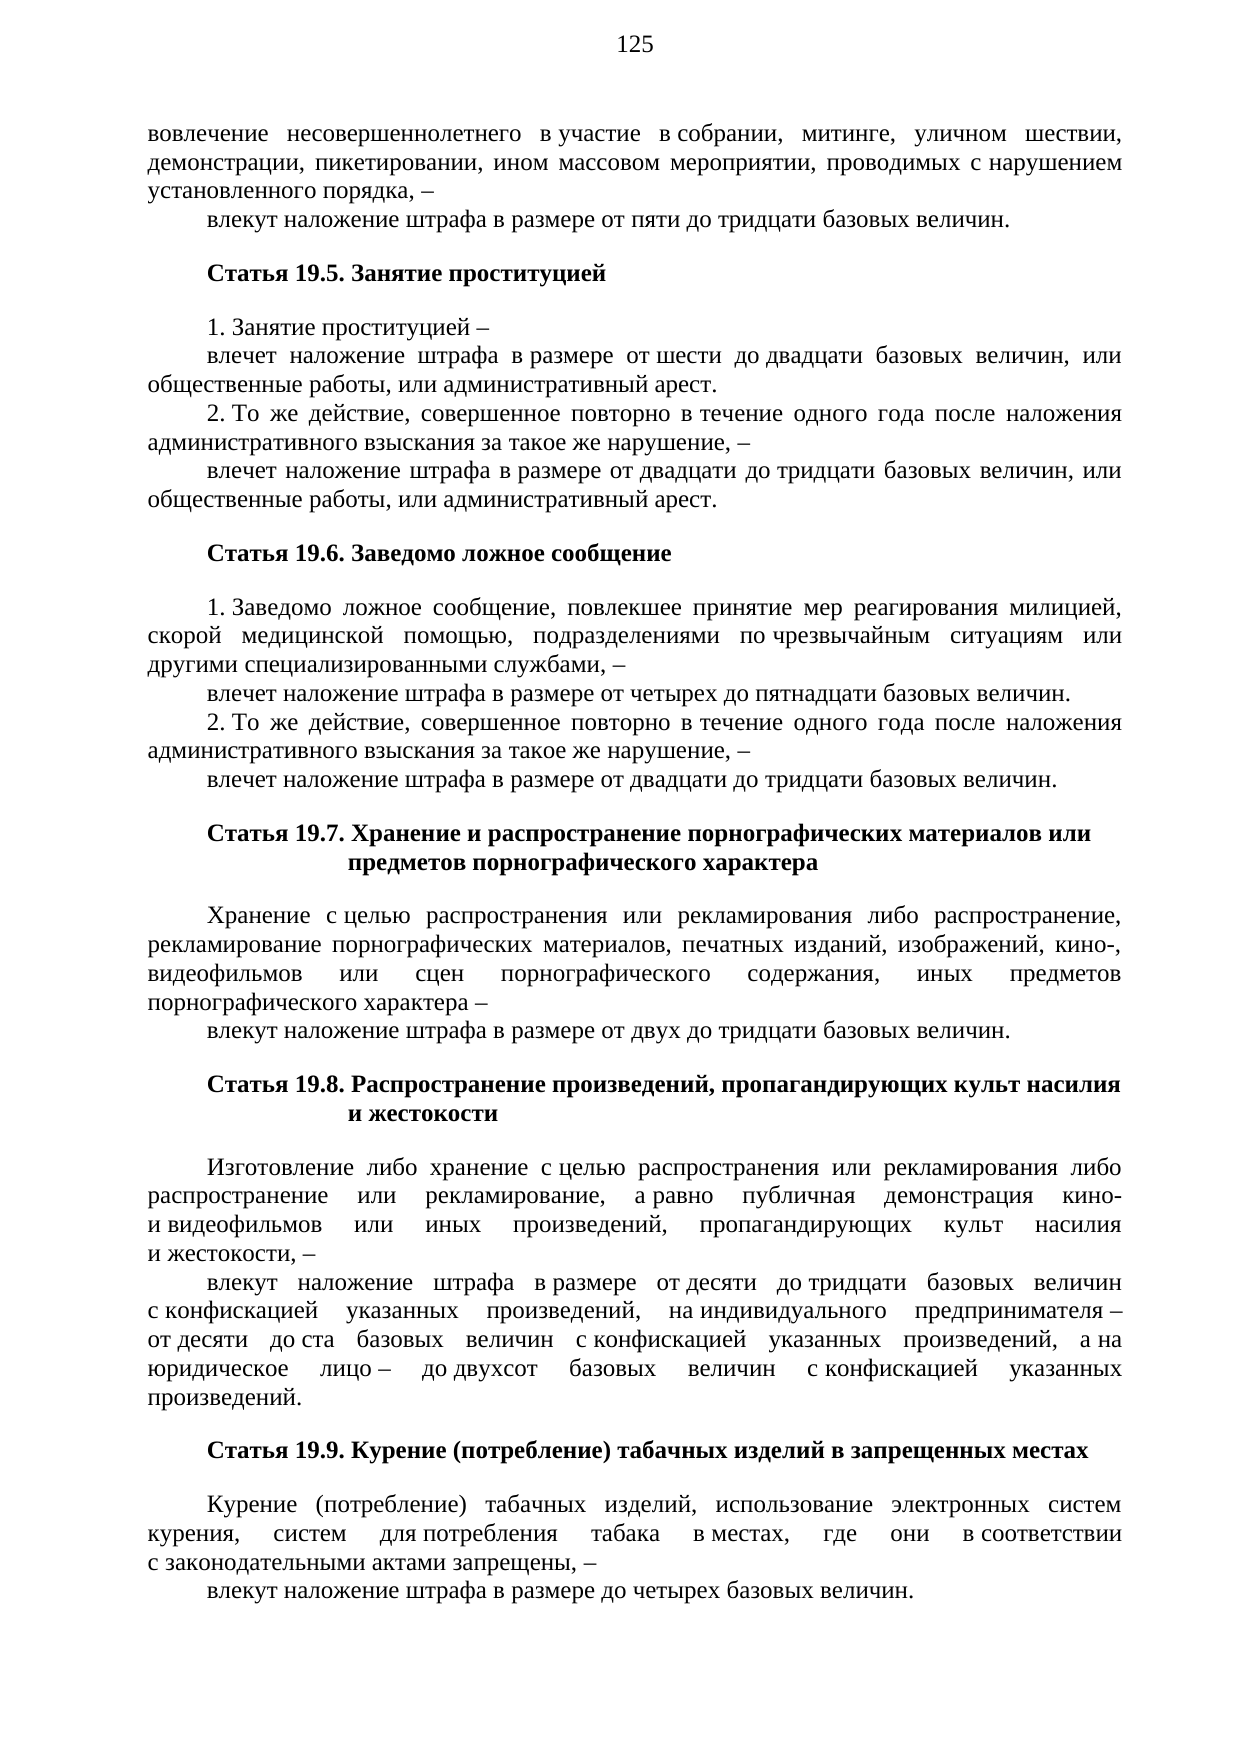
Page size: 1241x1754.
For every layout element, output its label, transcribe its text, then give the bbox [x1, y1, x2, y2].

text Курение (потребление) табачных изделий, использование электронных систем курения, систем для потребления табака в местах, где они в соответствии с законодательными актами запрещены, – [147, 1489, 1122, 1576]
text Статья 19.7. Хранение и распространение порнографических материалов или предметов порнографического характера [207, 818, 1122, 876]
text влечет наложение штрафа в размере от четырех до пятнадцати базовых величин. [147, 678, 1122, 707]
text влекут наложение штрафа в размере от десяти до тридцати базовых величин с конфискацией указанных произведений, на индивидуального предпринимателя – от десяти до ста базовых величин с конфискацией указанных произведений, а на юридическое лицо – до двухсот базовых величин с конфискацией указанных произведений. [147, 1267, 1122, 1411]
text влекут наложение штрафа в размере от двух до тридцати базовых величин. [147, 1016, 1122, 1044]
text Статья 19.9. Курение (потребление) табачных изделий в запрещенных местах [207, 1436, 1122, 1464]
text 1. Занятие проституцией – [147, 312, 1122, 341]
text Статья 19.8. Распространение произведений, пропагандирующих культ насилия и жестокости [207, 1069, 1122, 1127]
text влекут наложение штрафа в размере от пяти до тридцати базовых величин. [147, 204, 1122, 233]
text влечет наложение штрафа в размере от двадцати до тридцати базовых величин. [147, 764, 1122, 793]
text 2. То же действие, совершенное повторно в течение одного года после наложения административного взыскания за такое же нарушение, – [147, 398, 1122, 456]
text 1. Заведомо ложное сообщение, повлекшее принятие мер реагирования милицией, скорой медицинской помощью, подразделениями по чрезвычайным ситуациям или другими специализированными службами, – [147, 592, 1122, 678]
text влекут наложение штрафа в размере до четырех базовых величин. [147, 1576, 1122, 1604]
text влечет наложение штрафа в размере от двадцати до тридцати базовых величин, или общественные работы, или административный арест. [147, 456, 1122, 513]
text Изготовление либо хранение с целью распространения или рекламирования либо распространение или рекламирование, а равно публичная демонстрация кино- и видеофильмов или иных произведений, пропагандирующих культ насилия и жестокости, – [147, 1152, 1122, 1267]
text влечет наложение штрафа в размере от шести до двадцати базовых величин, или общественные работы, или административный арест. [147, 341, 1122, 398]
text Статья 19.6. Заведомо ложное сообщение [207, 538, 1122, 567]
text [147, 118, 1122, 204]
text Статья 19.5. Занятие проституцией [207, 258, 1122, 287]
text Хранение с целью распространения или рекламирования либо распространение, рекламирование порнографических материалов, печатных изданий, изображений, кино-, видеофильмов или сцен порнографического содержания, иных предметов порнографического характера – [147, 901, 1122, 1016]
text 2. То же действие, совершенное повторно в течение одного года после наложения административного взыскания за такое же нарушение, – [147, 707, 1122, 764]
